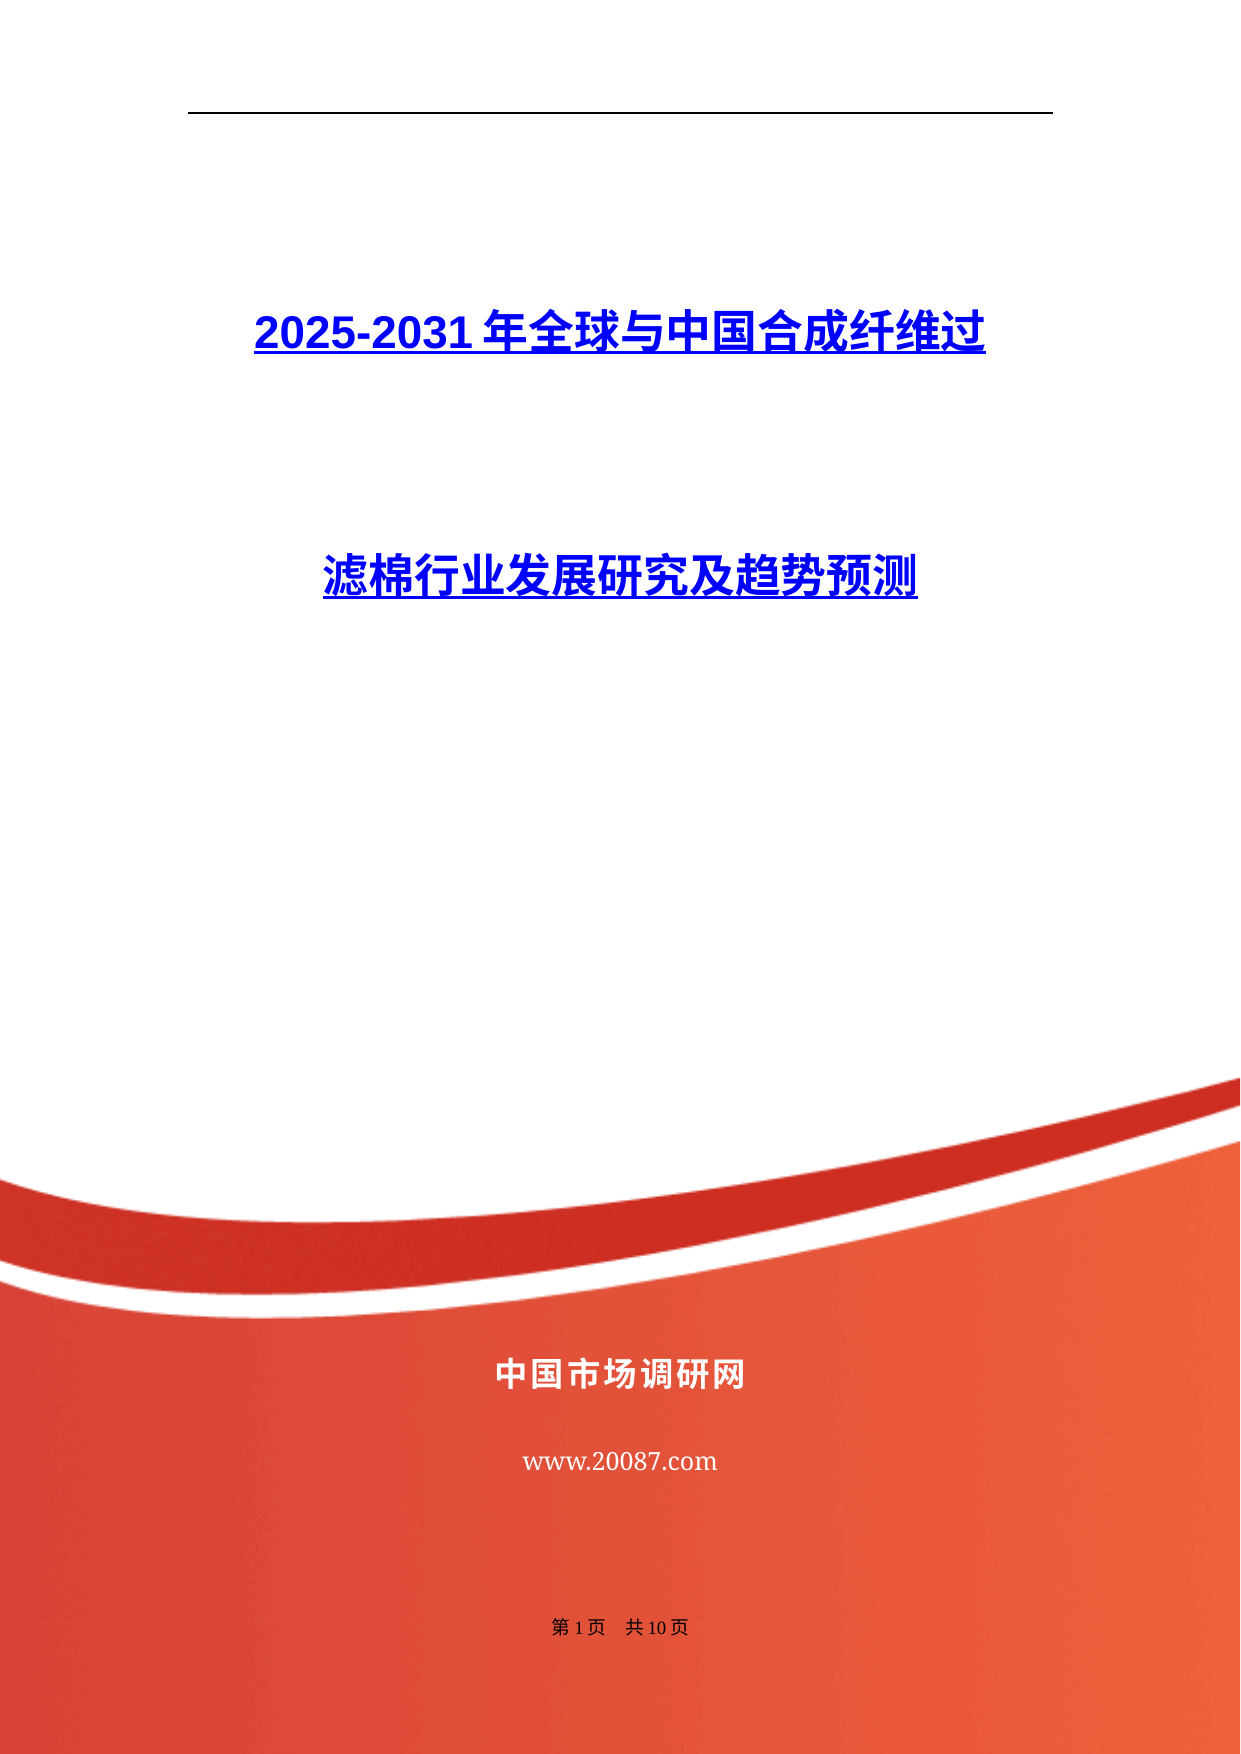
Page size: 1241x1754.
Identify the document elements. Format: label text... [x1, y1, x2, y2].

picture [0, 1006, 1241, 1754]
subtitle 中国市场调研网 [187, 1339, 1053, 1404]
text www.20087.com [187, 1428, 1053, 1493]
table_header 2025-2031年全球与中国合成纤维过滤棉行业发展研究及趋势预测 [188, 207, 1053, 773]
